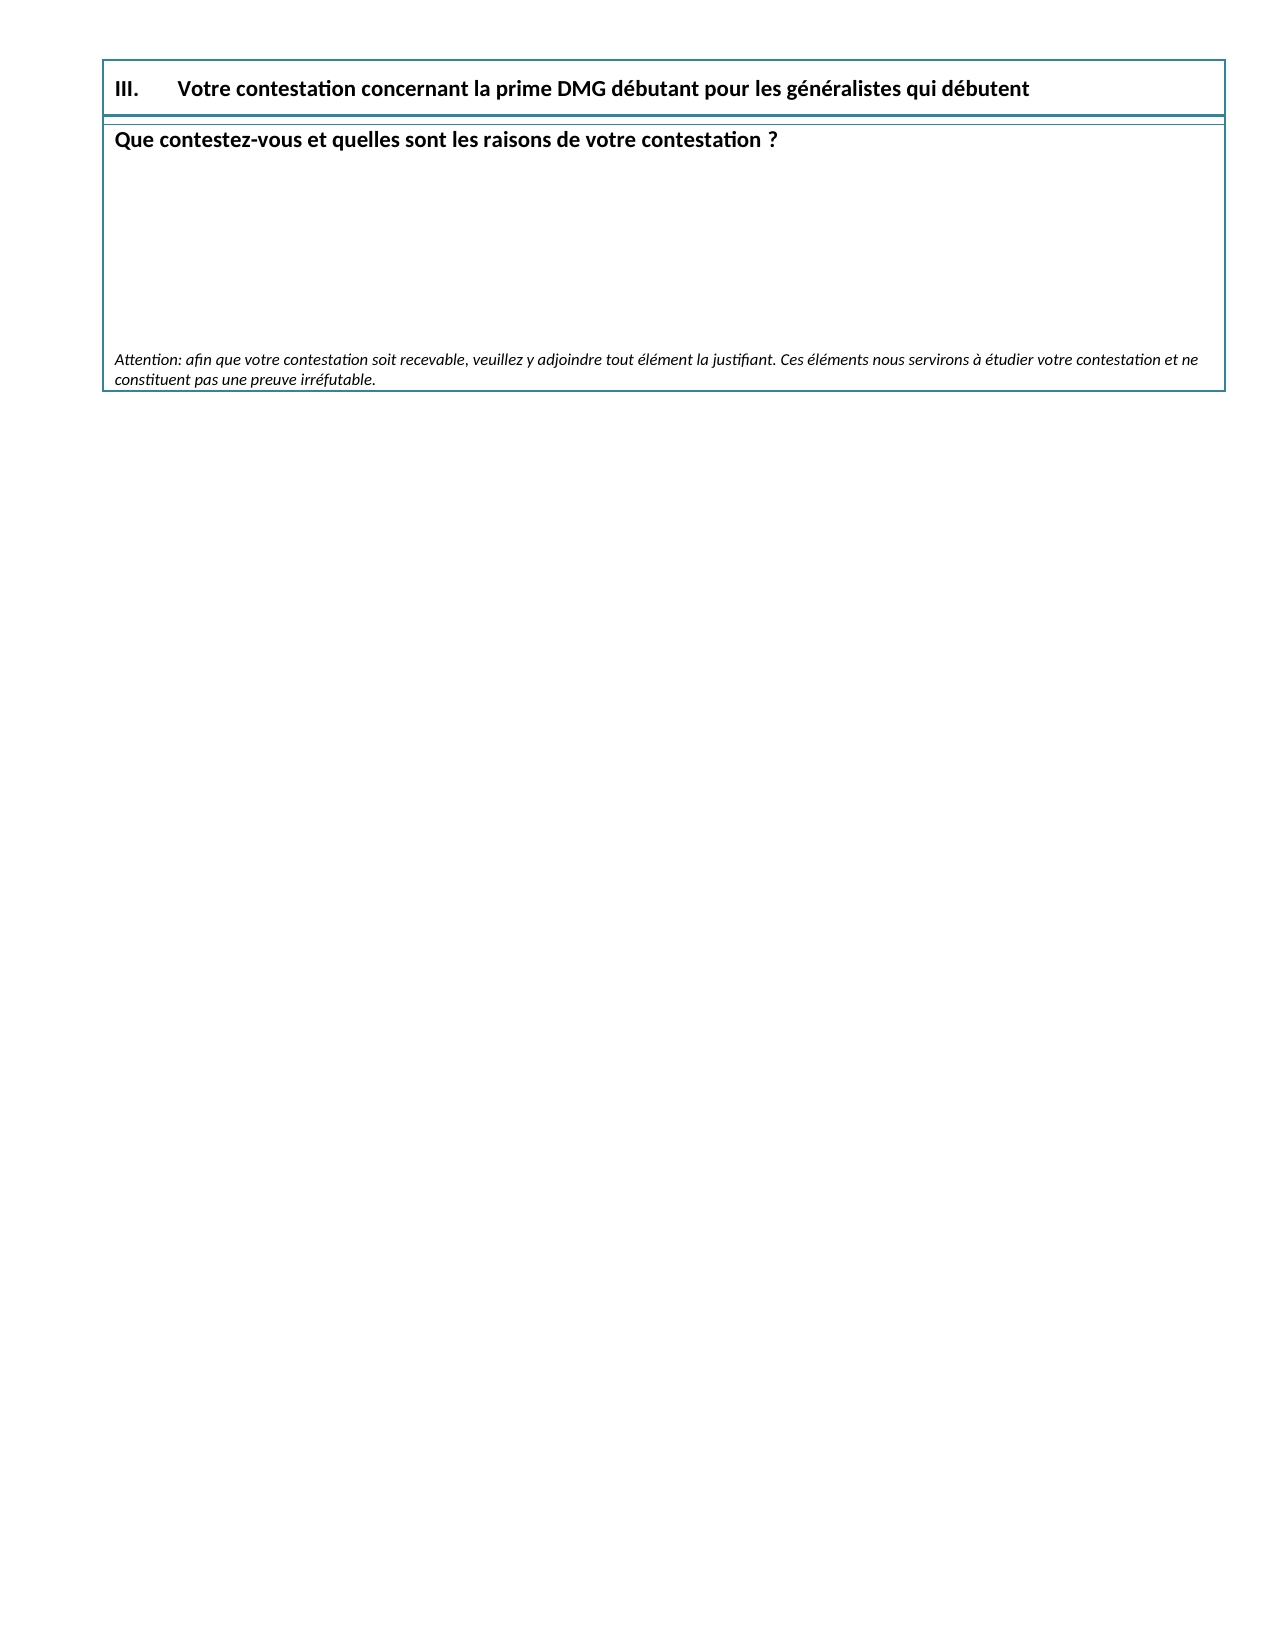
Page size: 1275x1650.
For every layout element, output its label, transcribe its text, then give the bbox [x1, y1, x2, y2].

table_cell Que contestez-vous et quelles sont les raisons de votre contestation ? Attention: afin que votre contestation soit recevable, veuillez y adjoindre tout élément la justifiant. Ces éléments nous servirons à étudier votre contestation et ne constituent pas une preuve irréfutable. [104, 125, 1224, 390]
table_header Votre contestation concernant la prime DMG débutant pour les généralistes qui débutent [104, 61, 1224, 114]
